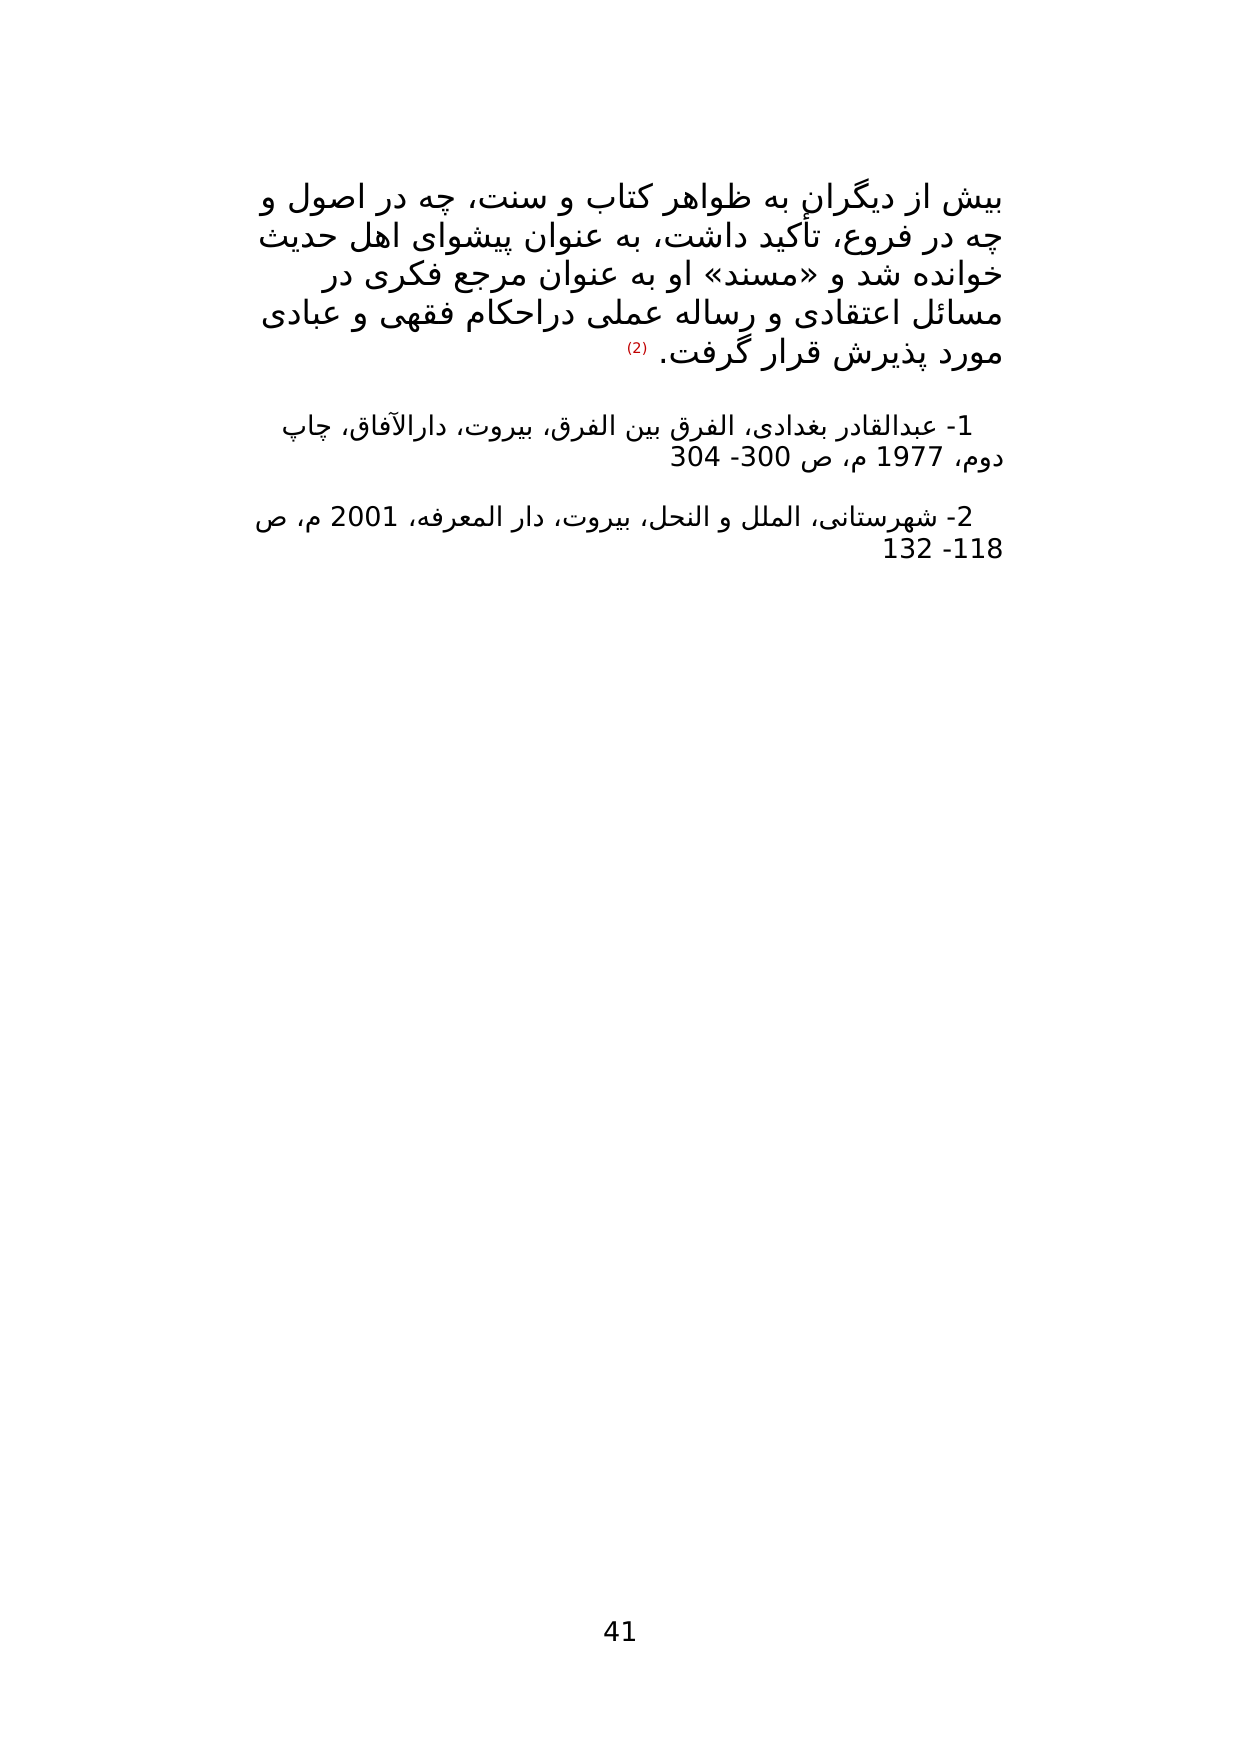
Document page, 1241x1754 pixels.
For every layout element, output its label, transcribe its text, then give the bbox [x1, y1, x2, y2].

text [236, 177, 1004, 371]
text 1- عبدالقادر بغدادی، الفرق بین الفرق، بیروت، دارالآفاق، چاپ دوم، 1977 م، ص 300- 304 [236, 410, 1004, 473]
text 2- شهرستانی، الملل و النحل، بیروت، دار المعرفه، 2001 م، ص 118- 132 [236, 502, 1004, 565]
